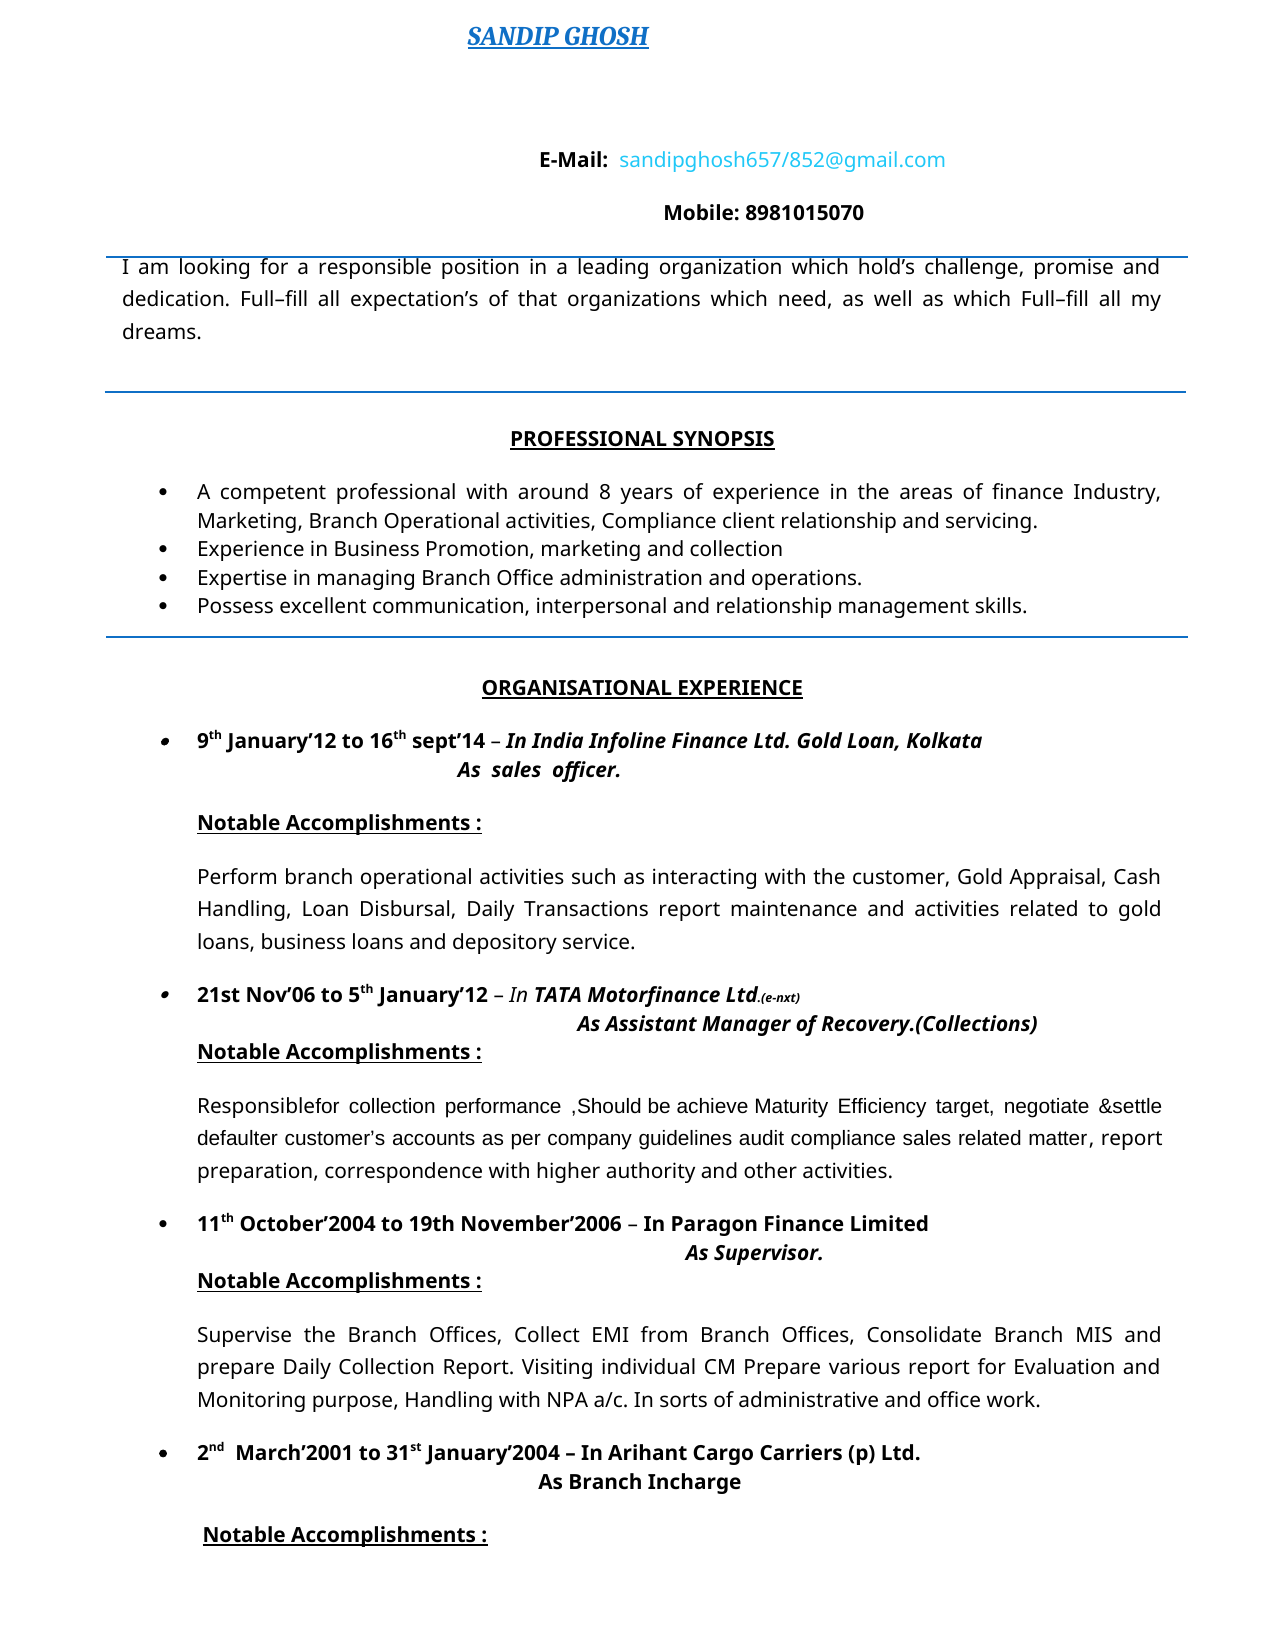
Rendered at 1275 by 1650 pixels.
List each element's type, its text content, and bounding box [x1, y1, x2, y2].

list 11th October’2004 to 19th November’2006 – In Paragon Finance Limited [159, 1209, 1162, 1238]
text Organisational experience [122, 673, 1162, 702]
text Perform branch operational activities such as interacting with the customer, Gold Appraisal, Cash Handling, Loan Disbursal, Daily Transactions report maintenance and activities related to gold loans, business loans and depository service. [197, 862, 1162, 956]
list Experience in Business Promotion, marketing and collection [159, 534, 1162, 563]
list As Assistant Manager of Recovery.(Collections) [497, 1009, 1162, 1037]
list 9th January’12 to 16th sept’14 – In India Infoline Finance Ltd. Gold Loan, Kolkata [159, 727, 1162, 755]
text E-Mail: sandipghosh657/852@gmail.com [122, 145, 1162, 173]
text Professional synopsis [122, 424, 1162, 452]
list Possess excellent communication, interpersonal and relationship management skills. [159, 591, 1162, 620]
text Notable Accomplishments : [122, 1520, 1162, 1549]
text Notable Accomplishments : [122, 808, 1162, 837]
text As sales officer. [122, 755, 1162, 783]
list 21st Nov’06 to 5th January’12 – In TATA Motorfinance Ltd.(e-nxt) [159, 981, 1162, 1009]
text Supervise the Branch Offices, Collect EMI from Branch Offices, Consolidate Branch MIS and prepare Daily Collection Report. Visiting individual CM Prepare various report for Evaluation and Monitoring purpose, Handling with NPA a/c. In sorts of administrative and office work. [197, 1320, 1162, 1413]
text Responsiblefor collection performance ,Should be achieve Maturity Efficiency target, negotiate &settle defaulter customer’s accounts as per company guidelines audit compliance sales related matter, report preparation, correspondence with higher authority and other activities. [197, 1091, 1162, 1184]
list Expertise in managing Branch Office administration and operations. [159, 563, 1162, 591]
list As Supervisor. [497, 1238, 1162, 1266]
text As Branch Incharge [197, 1467, 1162, 1495]
text Mobile: 8981015070 [647, 198, 1162, 227]
subtitle SANDIP GHOSH [122, 21, 1162, 52]
text Notable Accomplishments : [122, 1266, 1162, 1295]
text Notable Accomplishments : [122, 1037, 1162, 1066]
list 2nd March’2001 to 31st January’2004 – In Arihant Cargo Carriers (p) Ltd. [159, 1438, 1162, 1467]
list A competent professional with around 8 years of experience in the areas of finance Industry, Marketing, Branch Operational activities, Compliance client relationship and servicing. [159, 477, 1162, 534]
text I am looking for a responsible position in a leading organization which hold’s challenge, promise and dedication. Full–fill all expectation’s of that organizations which need, as well as which Full–fill all my dreams. [122, 258, 1162, 346]
